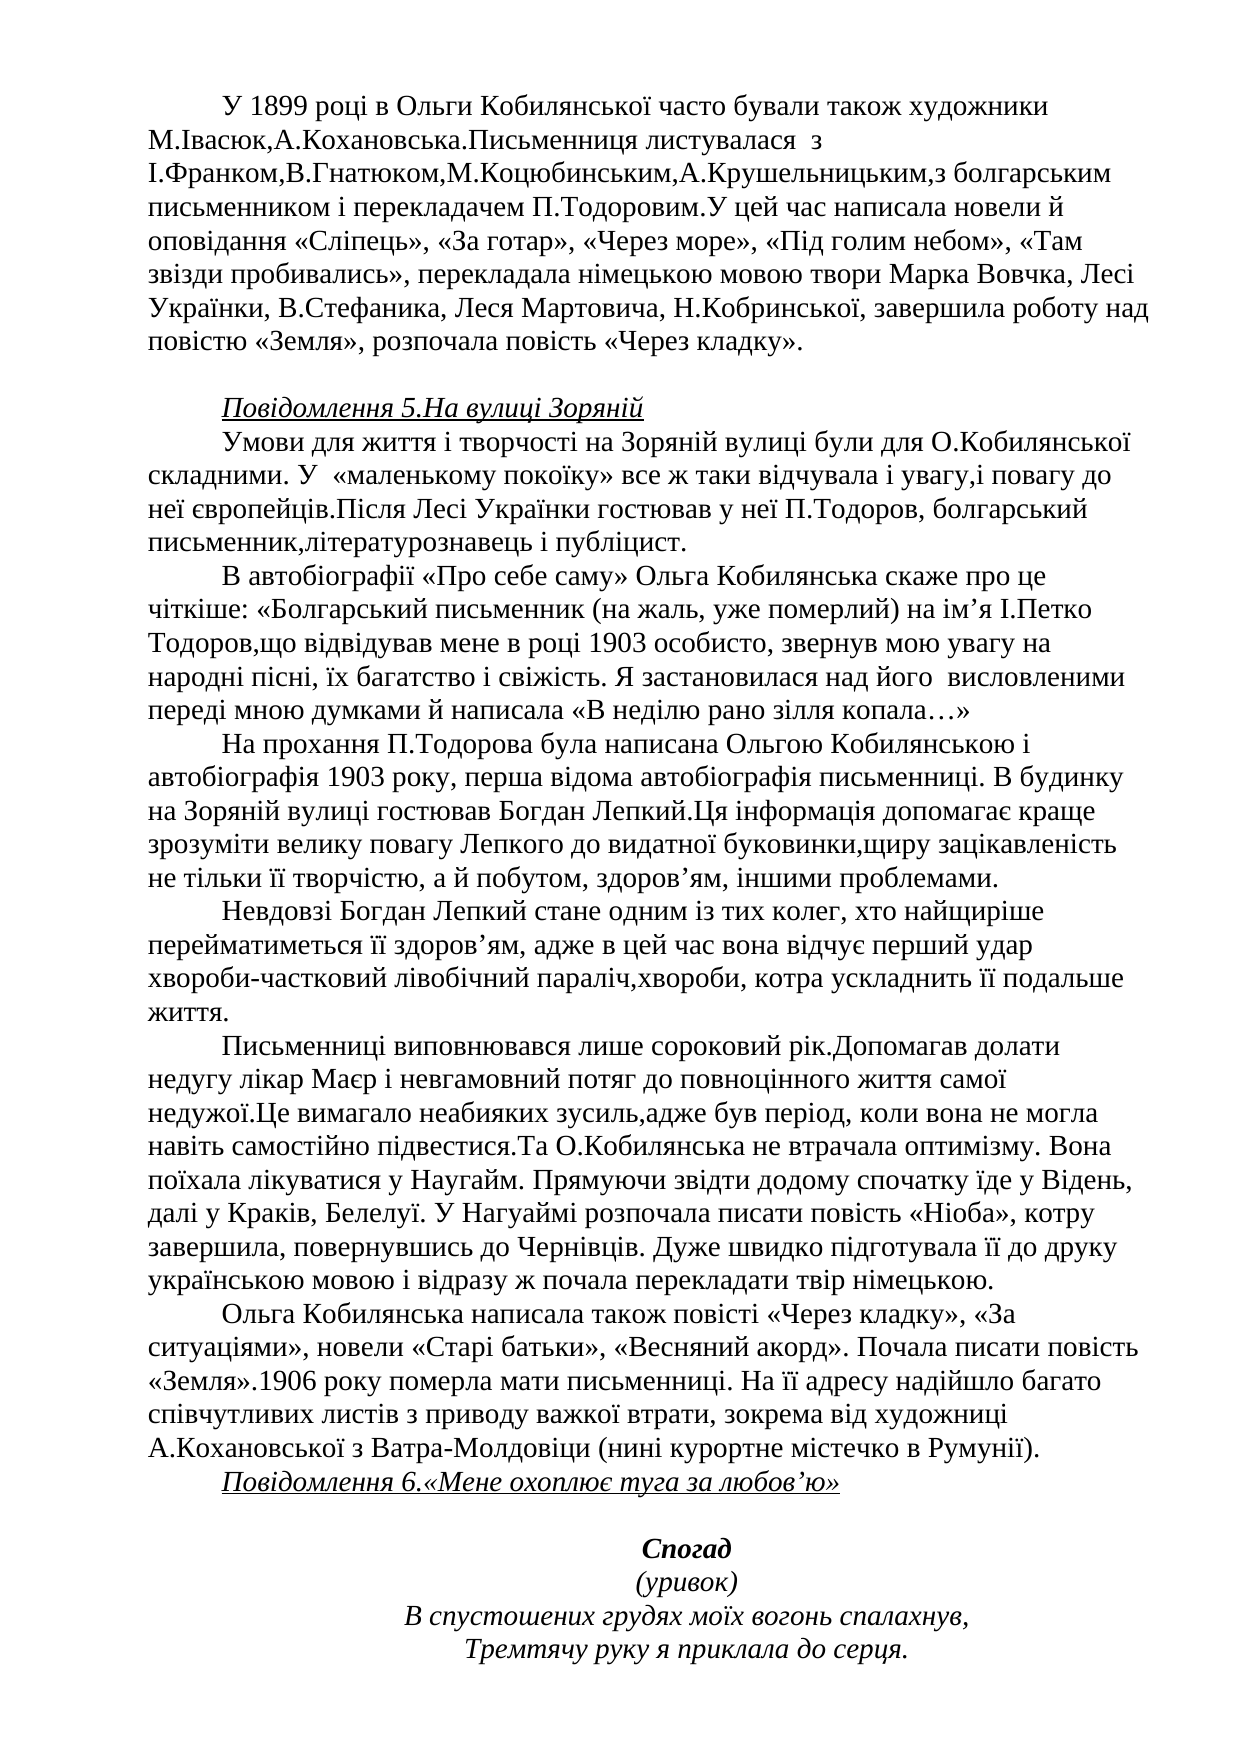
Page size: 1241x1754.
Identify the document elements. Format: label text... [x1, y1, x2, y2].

text Умови для життя і творчості на Зоряній вулиці були для О.Кобилянської складними. У «маленькому покоїку» все ж таки відчувала і увагу,і повагу до неї європейців.Після Лесі Українки гостював у неї П.Тодоров, болгарський письменник,літературознавець і публіцист. [148, 424, 1152, 558]
text Повідомлення 6.«Мене охоплює туга за любов’ю» [148, 1464, 1152, 1497]
text (уривок) [148, 1564, 1152, 1598]
text На прохання П.Тодорова була написана Ольгою Кобилянською і автобіографія 1903 року, перша відома автобіографія письменниці. В будинку на Зоряній вулиці гостював Богдан Лепкий.Ця інформація допомагає краще зрозуміти велику повагу Лепкого до видатної буковинки,щиру зацікавленість не тільки її творчістю, а й побутом, здоров’ям, іншими проблемами. [148, 726, 1152, 893]
text Письменниці виповнювався лише сороковий рік.Допомагав долати недугу лікар Маєр і невгамовний потяг до повноцінного життя самої недужої.Це вимагало неабияких зусиль,адже був період, коли вона не могла навіть самостійно підвестися.Та О.Кобилянська не втрачала оптимізму. Вона поїхала лікуватися у Наугайм. Прямуючи звідти додому спочатку їде у Відень, далі у Краків, Белелуї. У Нагуаймі розпочала писати повість «Ніоба», котру завершила, повернувшись до Чернівців. Дуже швидко підготувала її до друку українською мовою і відразу ж почала перекладати твір німецькою. [148, 1028, 1152, 1296]
text Ольга Кобилянська написала також повісті «Через кладку», «За ситуаціями», новели «Старі батьки», «Весняний акорд». Почала писати повість «Земля».1906 року померла мати письменниці. На її адресу надійшло багато співчутливих листів з приводу важкої втрати, зокрема від художниці А.Кохановської з Ватра-Молдовіци (нині курортне містечко в Румунії). [148, 1296, 1152, 1464]
text Тремтячу руку я приклала до серця. [148, 1631, 1152, 1665]
text Невдовзі Богдан Лепкий стане одним із тих колег, хто найщиріше перейматиметься її здоров’ям, адже в цей час вона відчує перший удар хвороби-частковий лівобічний параліч,хвороби, котра ускладнить її подальше життя. [148, 893, 1152, 1028]
text Повідомлення 5.На вулиці Зоряній [148, 390, 1152, 424]
text Спогад [148, 1531, 1152, 1564]
text В спустошених грудях моїх вогонь спалахнув, [148, 1598, 1152, 1631]
text У 1899 році в Ольги Кобилянської часто бували також художники М.Івасюк,А.Кохановська.Письменниця листувалася з І.Франком,В.Гнатюком,М.Коцюбинським,А.Крушельницьким,з болгарським письменником і перекладачем П.Тодоровим.У цей час написала новели й оповідання «Сліпець», «За готар», «Через море», «Під голим небом», «Там звізди пробивались», перекладала німецькою мовою твори Марка Вовчка, Лесі Українки, В.Стефаника, Леся Мартовича, Н.Кобринської, завершила роботу над повістю «Земля», розпочала повість «Через кладку». [148, 88, 1152, 357]
text В автобіографії «Про себе саму» Ольга Кобилянська скаже про це чіткіше: «Болгарський письменник (на жаль, уже померлий) на ім’я І.Петко Тодоров,що відвідував мене в році 1903 особисто, звернув мою увагу на народні пісні, їх багатство і свіжість. Я застановилася над його висловленими переді мною думками й написала «В неділю рано зілля копала…» [148, 558, 1152, 726]
